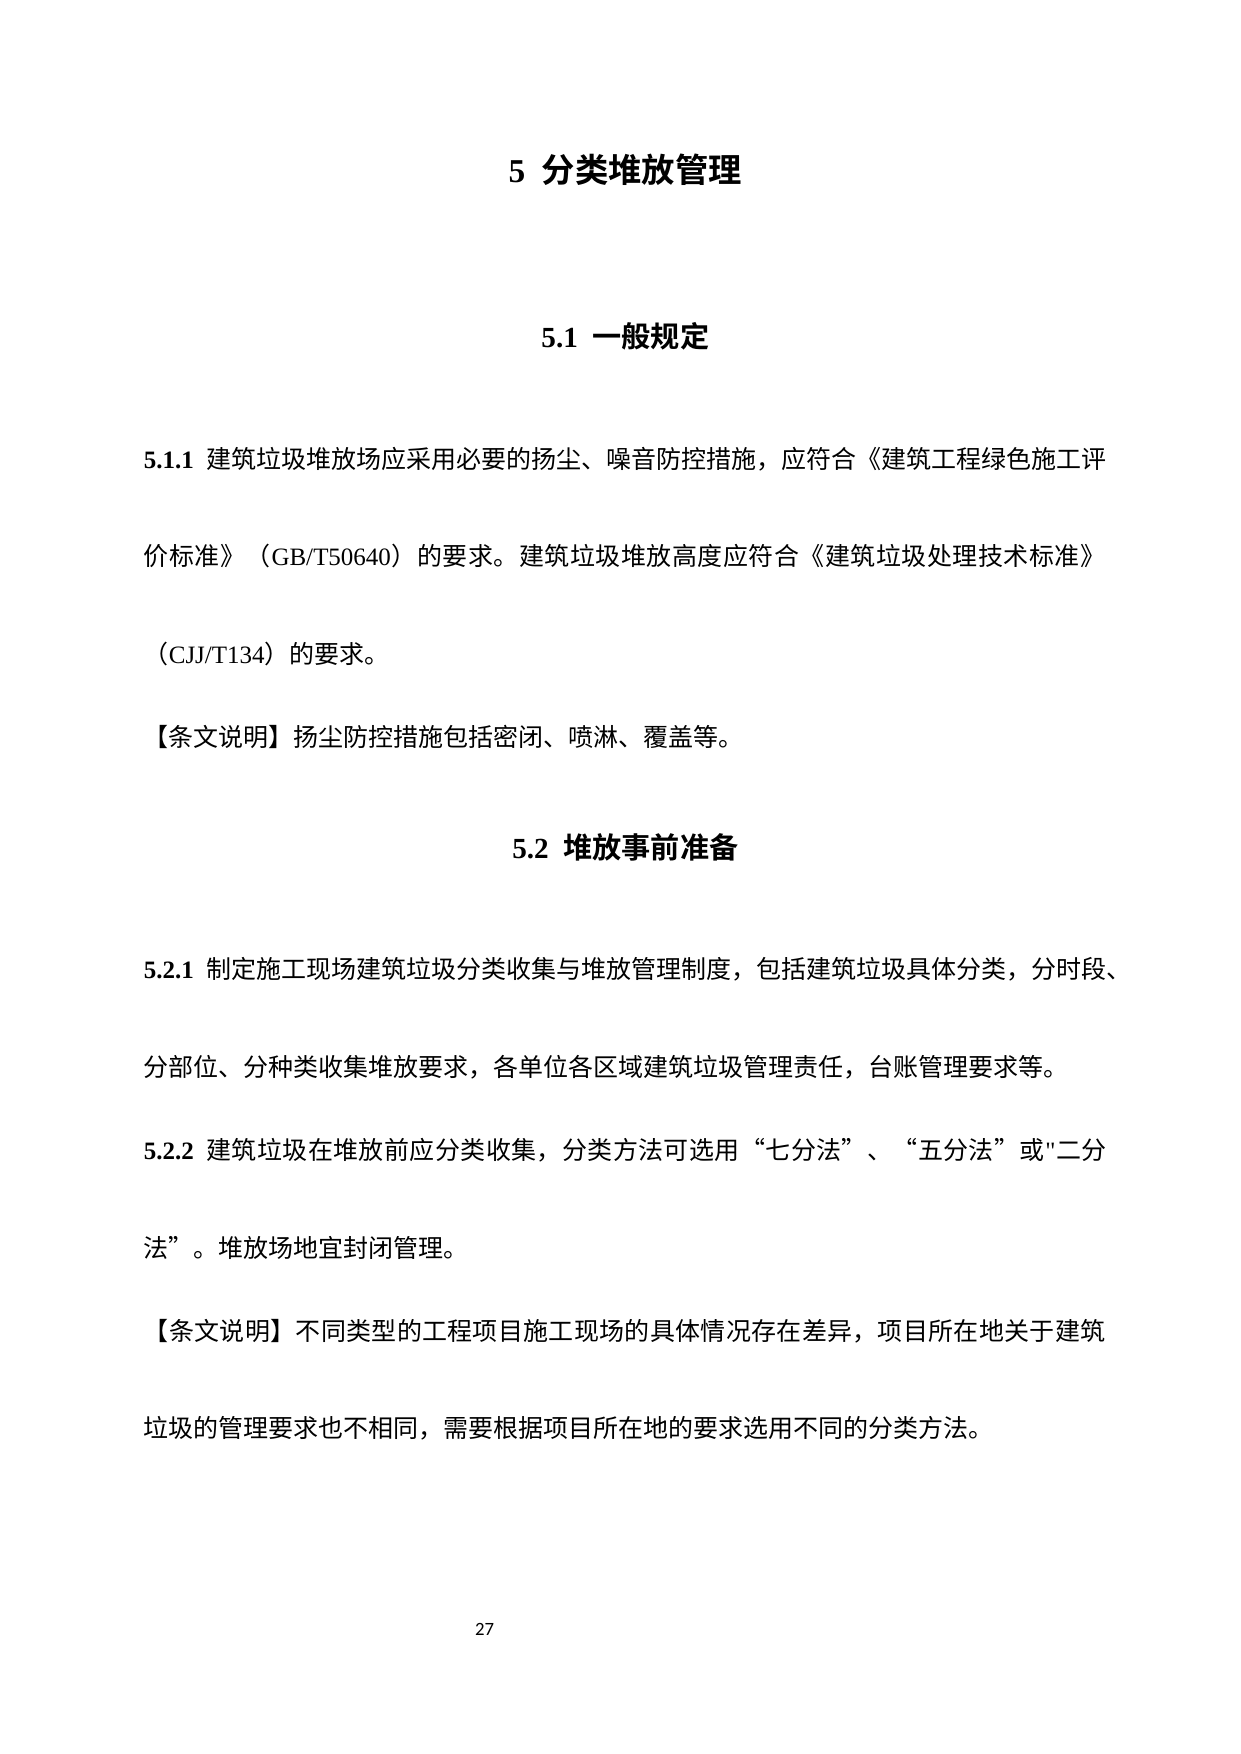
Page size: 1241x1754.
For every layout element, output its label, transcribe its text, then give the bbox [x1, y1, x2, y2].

subtitle 分类堆放管理 [144, 135, 1106, 200]
subtitle 制定施工现场建筑垃圾分类收集与堆放管理制度，包括建筑垃圾具体分类，分时段、分部位、分种类收集堆放要求，各单位各区域建筑垃圾管理责任，台账管理要求等。 [144, 936, 1106, 1098]
subtitle 一般规定 [144, 302, 1106, 367]
subtitle 建筑垃圾在堆放前应分类收集，分类方法可选用“七分法”、“五分法”或"二分法”。堆放场地宜封闭管理。 [144, 1116, 1106, 1279]
text 【条文说明】扬尘防控措施包括密闭、喷淋、覆盖等。 [144, 703, 1106, 768]
subtitle 建筑垃圾堆放场应采用必要的扬尘、噪音防控措施，应符合《建筑工程绿色施工评价标准》（GB/T50640）的要求。建筑垃圾堆放高度应符合《建筑垃圾处理技术标准》（CJJ/T134）的要求。 [144, 425, 1106, 685]
subtitle 堆放事前准备 [144, 813, 1106, 878]
text 【条文说明】不同类型的工程项目施工现场的具体情况存在差异，项目所在地关于建筑垃圾的管理要求也不相同，需要根据项目所在地的要求选用不同的分类方法。 [144, 1297, 1106, 1459]
